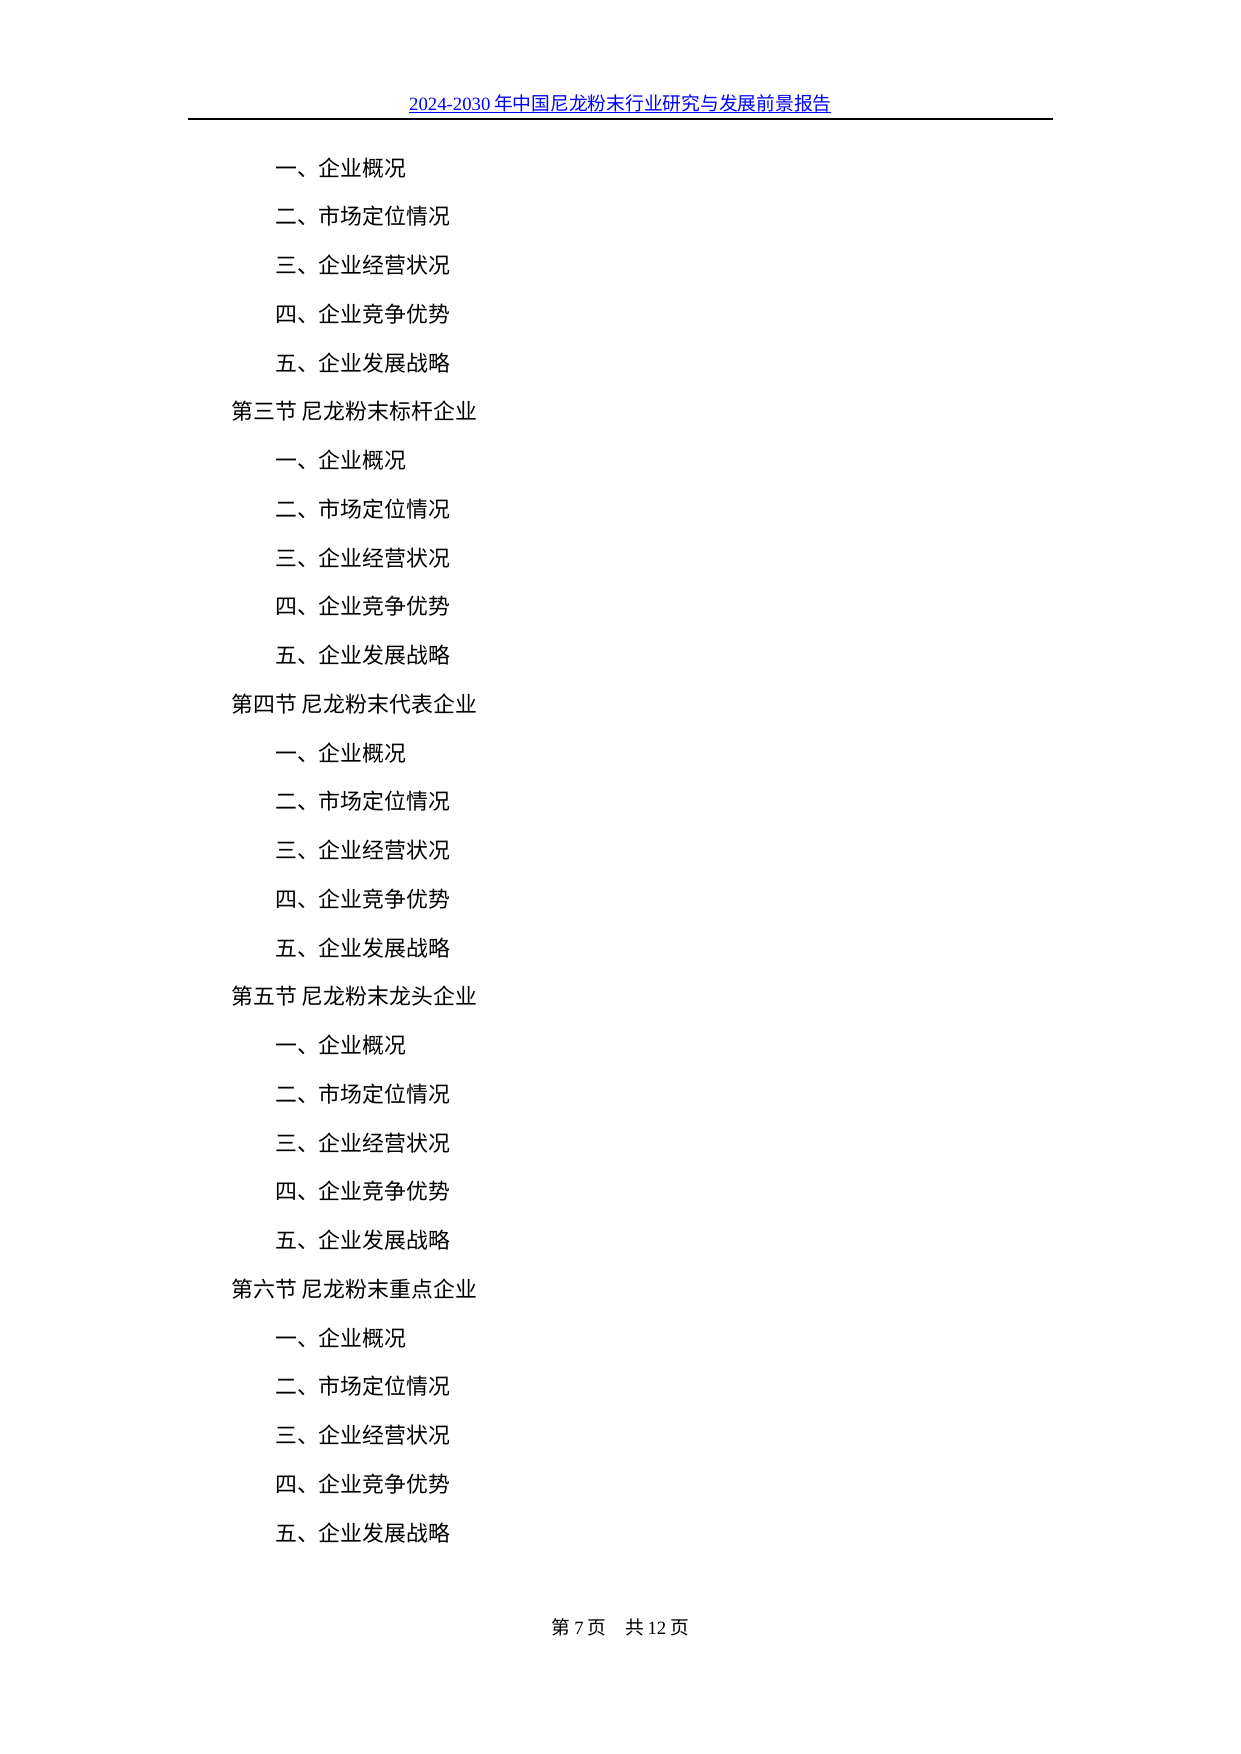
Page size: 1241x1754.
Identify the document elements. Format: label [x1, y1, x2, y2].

text [187, 150, 1053, 1548]
